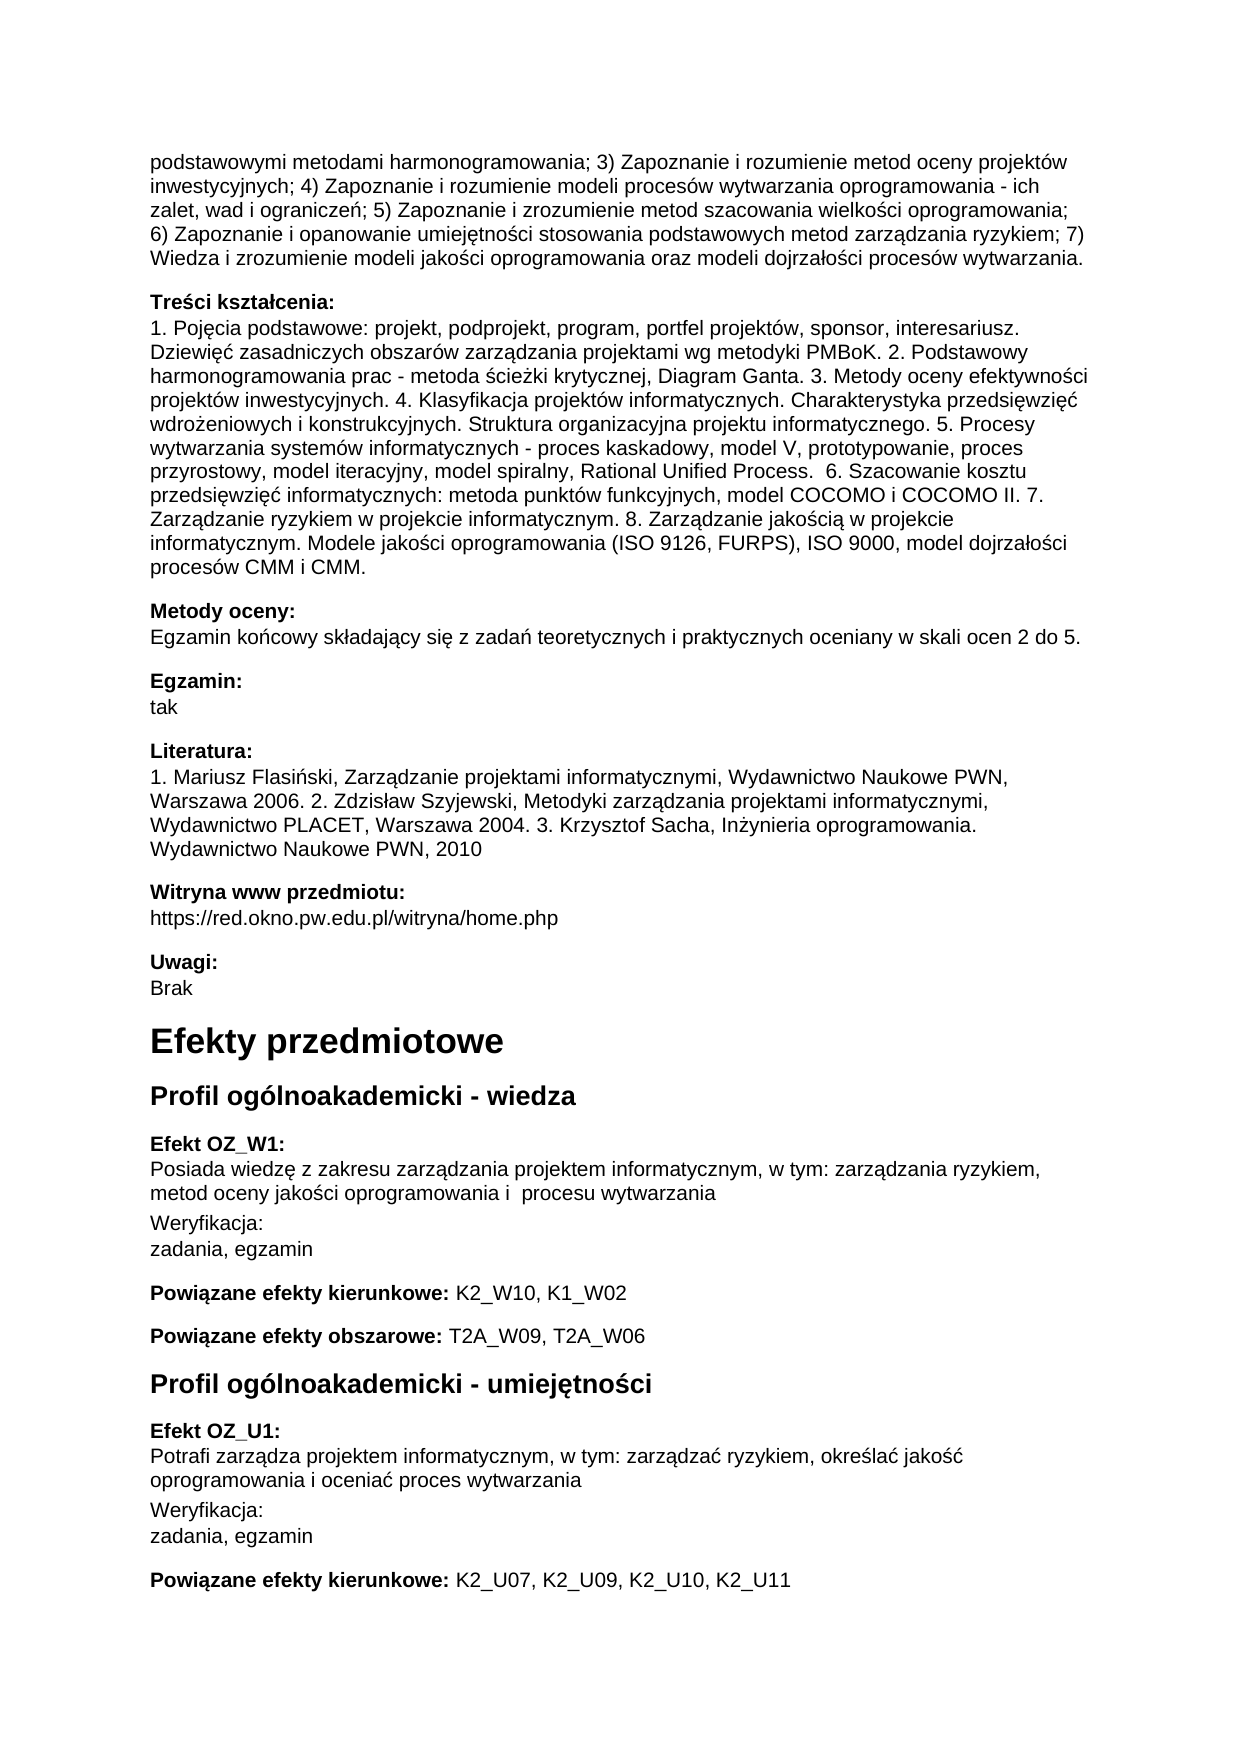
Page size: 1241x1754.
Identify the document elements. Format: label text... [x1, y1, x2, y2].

text Metody oceny: [150, 599, 1090, 623]
text Potrafi zarządza projektem informatycznym, w tym: zarządzać ryzykiem, określać jakość oprogramowania i oceniać proces wytwarzania [150, 1444, 1090, 1492]
text https://red.okno.pw.edu.pl/witryna/home.php [150, 906, 1090, 930]
text Efekt OZ_U1: [150, 1419, 1090, 1443]
text zadania, egzamin [150, 1237, 1090, 1261]
text Brak [150, 976, 1090, 1000]
text Egzamin końcowy składający się z zadań teoretycznych i praktycznych oceniany w skali ocen 2 do 5. [150, 625, 1090, 649]
text Efekt OZ_W1: [150, 1131, 1090, 1155]
text Literatura: [150, 738, 1090, 762]
text Powiązane efekty kierunkowe: K2_W10, K1_W02 [150, 1280, 1090, 1304]
text 1. Pojęcia podstawowe: projekt, podprojekt, program, portfel projektów, sponsor, interesariusz. Dziewięć zasadniczych obszarów zarządzania projektami wg metodyki PMBoK. 2. Podstawowy harmonogramowania prac - metoda ścieżki krytycznej, Diagram Ganta. 3. Metody oceny efektywności projektów inwestycyjnych. 4. Klasyfikacja projektów informatycznych. Charakterystyka przedsięwzięć wdrożeniowych i konstrukcyjnych. Struktura organizacyjna projektu informatycznego. 5. Procesy wytwarzania systemów informatycznych - proces kaskadowy, model V, prototypowanie, proces przyrostowy, model iteracyjny, model spiralny, Rational Unified Process. 6. Szacowanie kosztu przedsięwzięć informatycznych: metoda punktów funkcyjnych, model COCOMO i COCOMO II. 7. Zarządzanie ryzykiem w projekcie informatycznym. 8. Zarządzanie jakością w projekcie informatycznym. Modele jakości oprogramowania (ISO 9126, FURPS), ISO 9000, model dojrzałości procesów CMM i CMM. [150, 316, 1090, 579]
subtitle Efekty przedmiotowe [150, 1020, 1090, 1061]
subtitle Profil ogólnoakademicki - umiejętności [150, 1368, 1090, 1399]
text Egzamin: [150, 669, 1090, 693]
text Posiada wiedzę z zakresu zarządzania projektem informatycznym, w tym: zarządzania ryzykiem, metod oceny jakości oprogramowania i procesu wytwarzania [150, 1156, 1090, 1204]
text Witryna www przedmiotu: [150, 880, 1090, 904]
text tak [150, 695, 1090, 719]
text Powiązane efekty obszarowe: T2A_W09, T2A_W06 [150, 1324, 1090, 1348]
text Treści kształcenia: [150, 289, 1090, 313]
text Weryfikacja: [150, 1211, 1090, 1234]
text Uwagi: [150, 950, 1090, 974]
text 1. Mariusz Flasiński, Zarządzanie projektami informatycznymi, Wydawnictwo Naukowe PWN, Warszawa 2006. 2. Zdzisław Szyjewski, Metodyki zarządzania projektami informatycznymi, Wydawnictwo PLACET, Warszawa 2004. 3. Krzysztof Sacha, Inżynieria oprogramowania. Wydawnictwo Naukowe PWN, 2010 [150, 764, 1090, 860]
text Weryfikacja: [150, 1498, 1090, 1522]
subtitle Profil ogólnoakademicki - wiedza [150, 1080, 1090, 1112]
text Powiązane efekty kierunkowe: K2_U07, K2_U09, K2_U10, K2_U11 [150, 1568, 1090, 1592]
text zadania, egzamin [150, 1524, 1090, 1548]
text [150, 150, 1090, 270]
